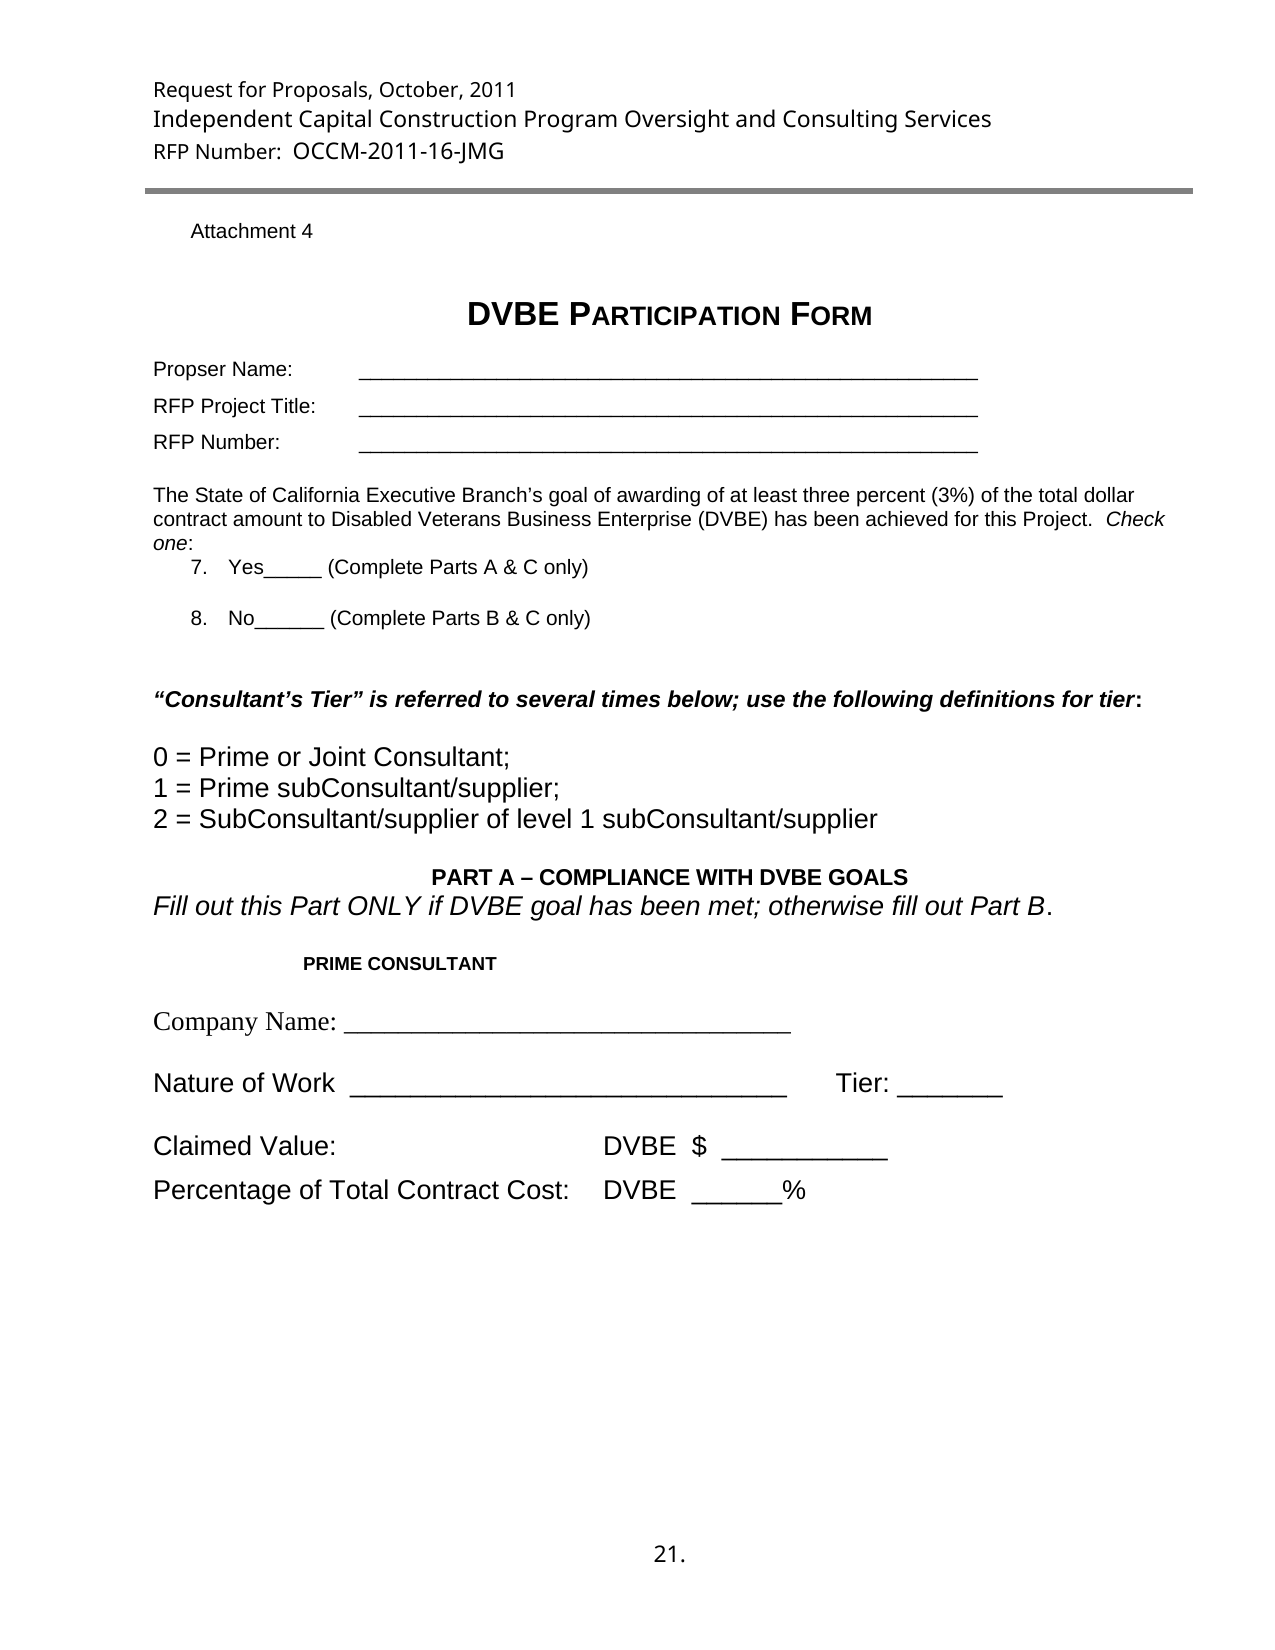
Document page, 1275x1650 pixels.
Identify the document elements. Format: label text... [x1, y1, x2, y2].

subtitle PART A – COMPLIANCE WITH DVBE GOALS [153, 863, 1186, 890]
text “Consultant’s Tier” is referred to several times below; use the following definitions for tier: [153, 686, 1186, 712]
subtitle Yes_____ (Complete Parts A & C only) [190, 555, 1186, 579]
text Claimed Value: DVBE $ ___________ [153, 1130, 1186, 1161]
text Fill out this Part ONLY if DVBE goal has been met; otherwise fill out Part B. [153, 890, 1186, 921]
subtitle No______ (Complete Parts B & C only) [190, 606, 1186, 630]
text Nature of Work _____________________________ Tier: _______ [153, 1067, 1186, 1099]
text DVBE Participation Form [153, 294, 1186, 332]
text The State of ’s goal of awarding of at least three percent (3%) of the total dollar contract amount to Disabled Veterans Business Enterprise (DVBE) has been achieved for this Project. Check one: [153, 483, 1186, 555]
subtitle Attachment 4 [190, 219, 1186, 243]
text Percentage of Total Contract Cost: DVBE ______% [153, 1174, 1186, 1205]
text 0 = Prime or Joint Consultant; [153, 741, 1186, 772]
text Company Name: _________________________________ [153, 1005, 1186, 1036]
text RFP Number: [153, 430, 1186, 454]
text RFP Project Title: [153, 394, 1186, 418]
text 2 = SubConsultant/supplier of level 1 subConsultant/supplier [153, 803, 1186, 835]
text 1 = Prime subConsultant/supplier; [153, 772, 1186, 803]
subtitle PRIME CONSULTANT [228, 952, 1196, 974]
text Propser Name: [153, 357, 1186, 381]
